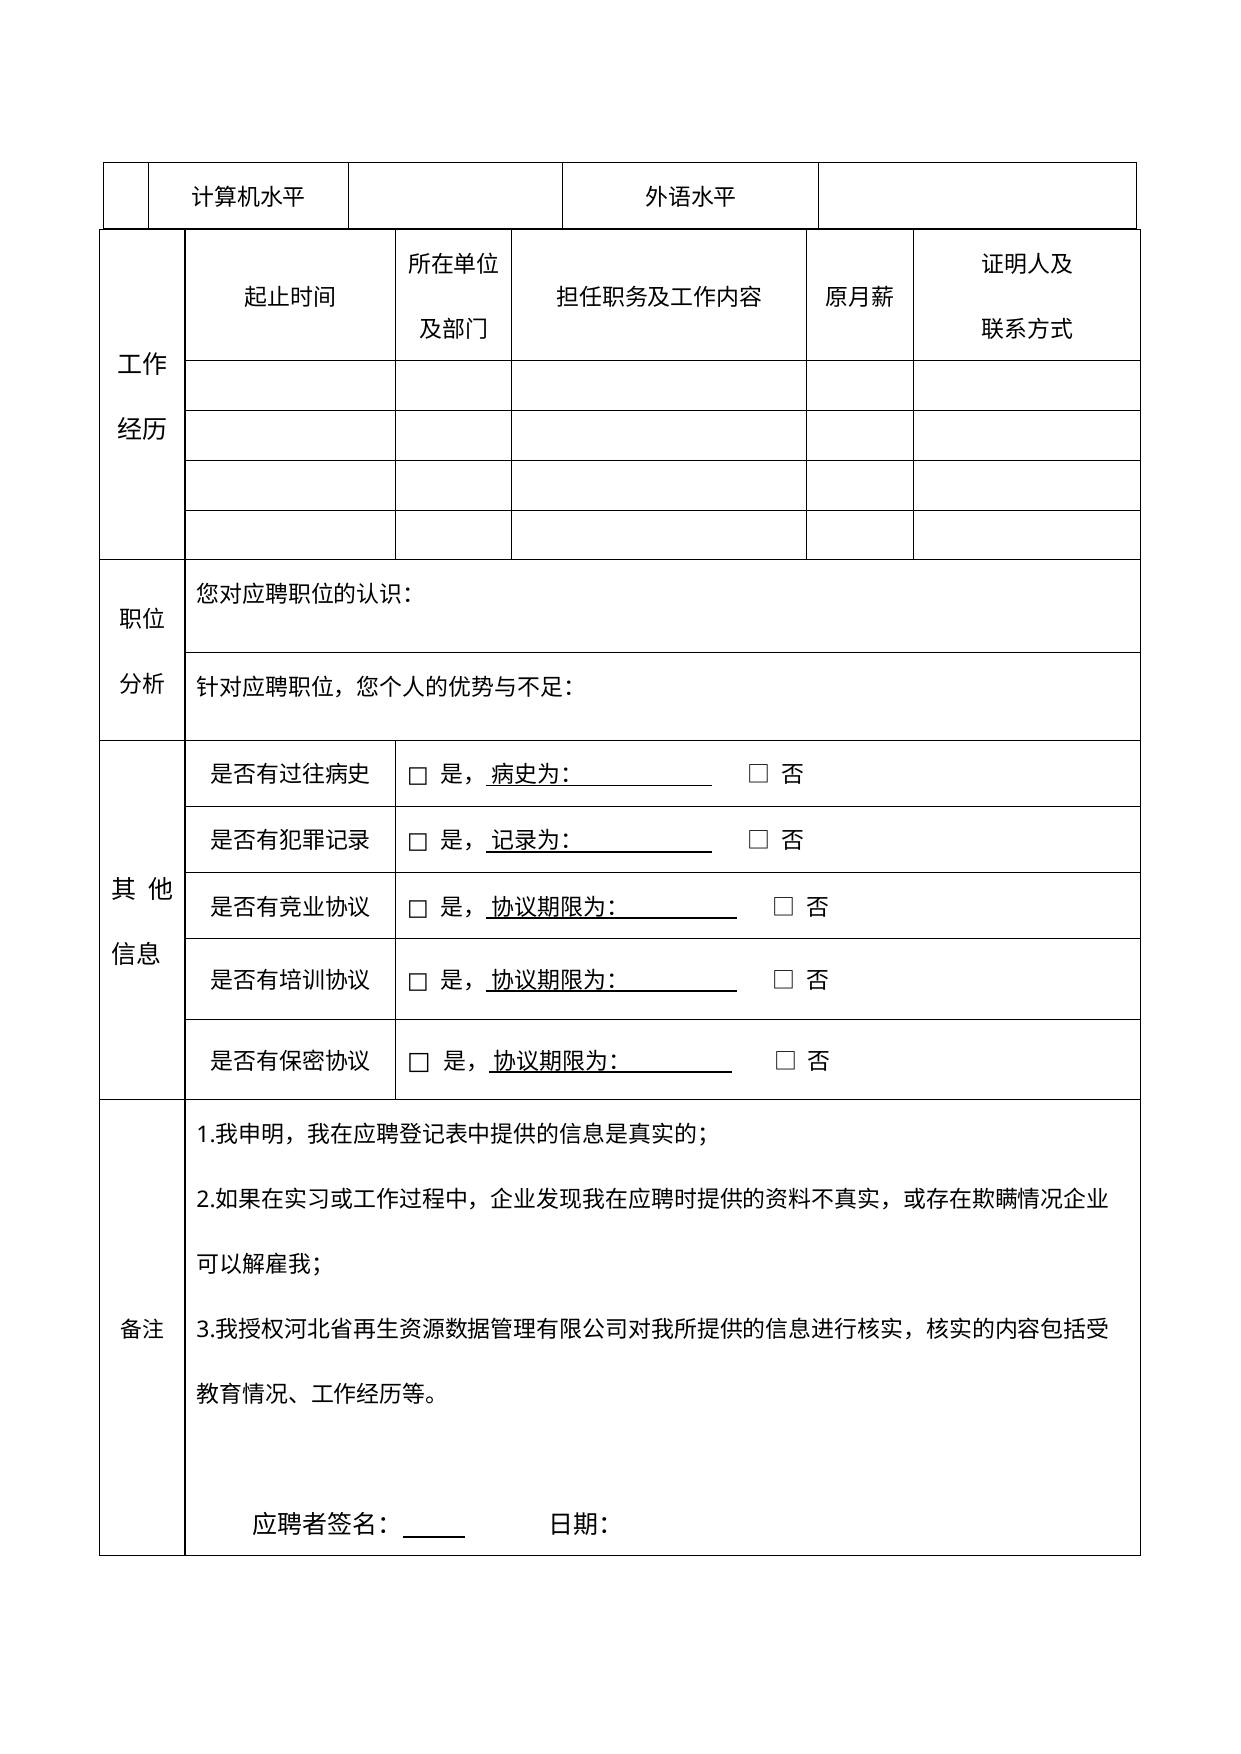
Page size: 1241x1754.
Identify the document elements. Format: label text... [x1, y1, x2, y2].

table_cell □ 是， 协议期限为： □ 否 [396, 939, 1140, 1019]
table_cell [396, 461, 511, 509]
table_cell □ 是， 病史为： □ 否 [396, 741, 1140, 806]
table_cell □ 是， 记录为： □ 否 [396, 807, 1140, 872]
table_cell 是否有过往病史 [186, 741, 395, 806]
table_cell [914, 511, 1140, 559]
table_cell 是否有犯罪记录 [186, 807, 395, 872]
table_cell [396, 411, 511, 460]
table_cell [396, 361, 511, 410]
table_cell 其他信息 [100, 741, 184, 1099]
table_cell [186, 511, 395, 559]
table_header 证明人及 联系方式 [914, 230, 1140, 360]
table_cell [807, 411, 913, 460]
table_cell □ 是， 协议期限为： □ 否 [396, 1020, 1140, 1099]
table_cell 计算机水平 [149, 163, 348, 228]
table_cell 外语水平 [563, 163, 818, 228]
table_cell 是否有培训协议 [186, 939, 395, 1019]
table_cell [807, 461, 913, 509]
table_cell 是否有竞业协议 [186, 873, 395, 938]
table_cell 您对应聘职位的认识： [186, 560, 1140, 652]
table_cell [914, 361, 1140, 410]
table_cell 针对应聘职位，您个人的优势与不足： [186, 653, 1140, 739]
table_header 所在单位及部门 [396, 230, 511, 360]
table_cell [819, 163, 1136, 228]
table_cell [186, 411, 395, 460]
table_cell [186, 361, 395, 410]
table_header 起止时间 [186, 230, 395, 360]
table_cell [186, 461, 395, 509]
table_cell [914, 411, 1140, 460]
table_cell [512, 461, 806, 509]
table_cell 职位分析 [100, 560, 184, 739]
table_header 担任职务及工作内容 [512, 230, 806, 360]
table_cell [396, 511, 511, 559]
table_cell [807, 361, 913, 410]
table_cell [512, 361, 806, 410]
table_cell [349, 163, 562, 228]
table_header 原月薪 [807, 230, 913, 360]
table_cell [914, 461, 1140, 509]
table_cell 1.我申明，我在应聘登记表中提供的信息是真实的； 2.如果在实习或工作过程中，企业发现我在应聘时提供的资料不真实，或存在欺瞒情况企业可以解雇我； 3.我授权河北省再生资源数据管理有限公司对我所提供的信息进行核实，核实的内容包括受教育情况、工作经历等。 应聘者签名： 日期： [186, 1100, 1140, 1555]
table_cell 是否有保密协议 [186, 1020, 395, 1099]
table_header 工作经历 [100, 230, 184, 559]
table_cell [512, 411, 806, 460]
table_cell [807, 511, 913, 559]
table_cell □ 是， 协议期限为： □ 否 [396, 873, 1140, 938]
table_cell 备注 [100, 1100, 184, 1555]
table_cell [512, 511, 806, 559]
